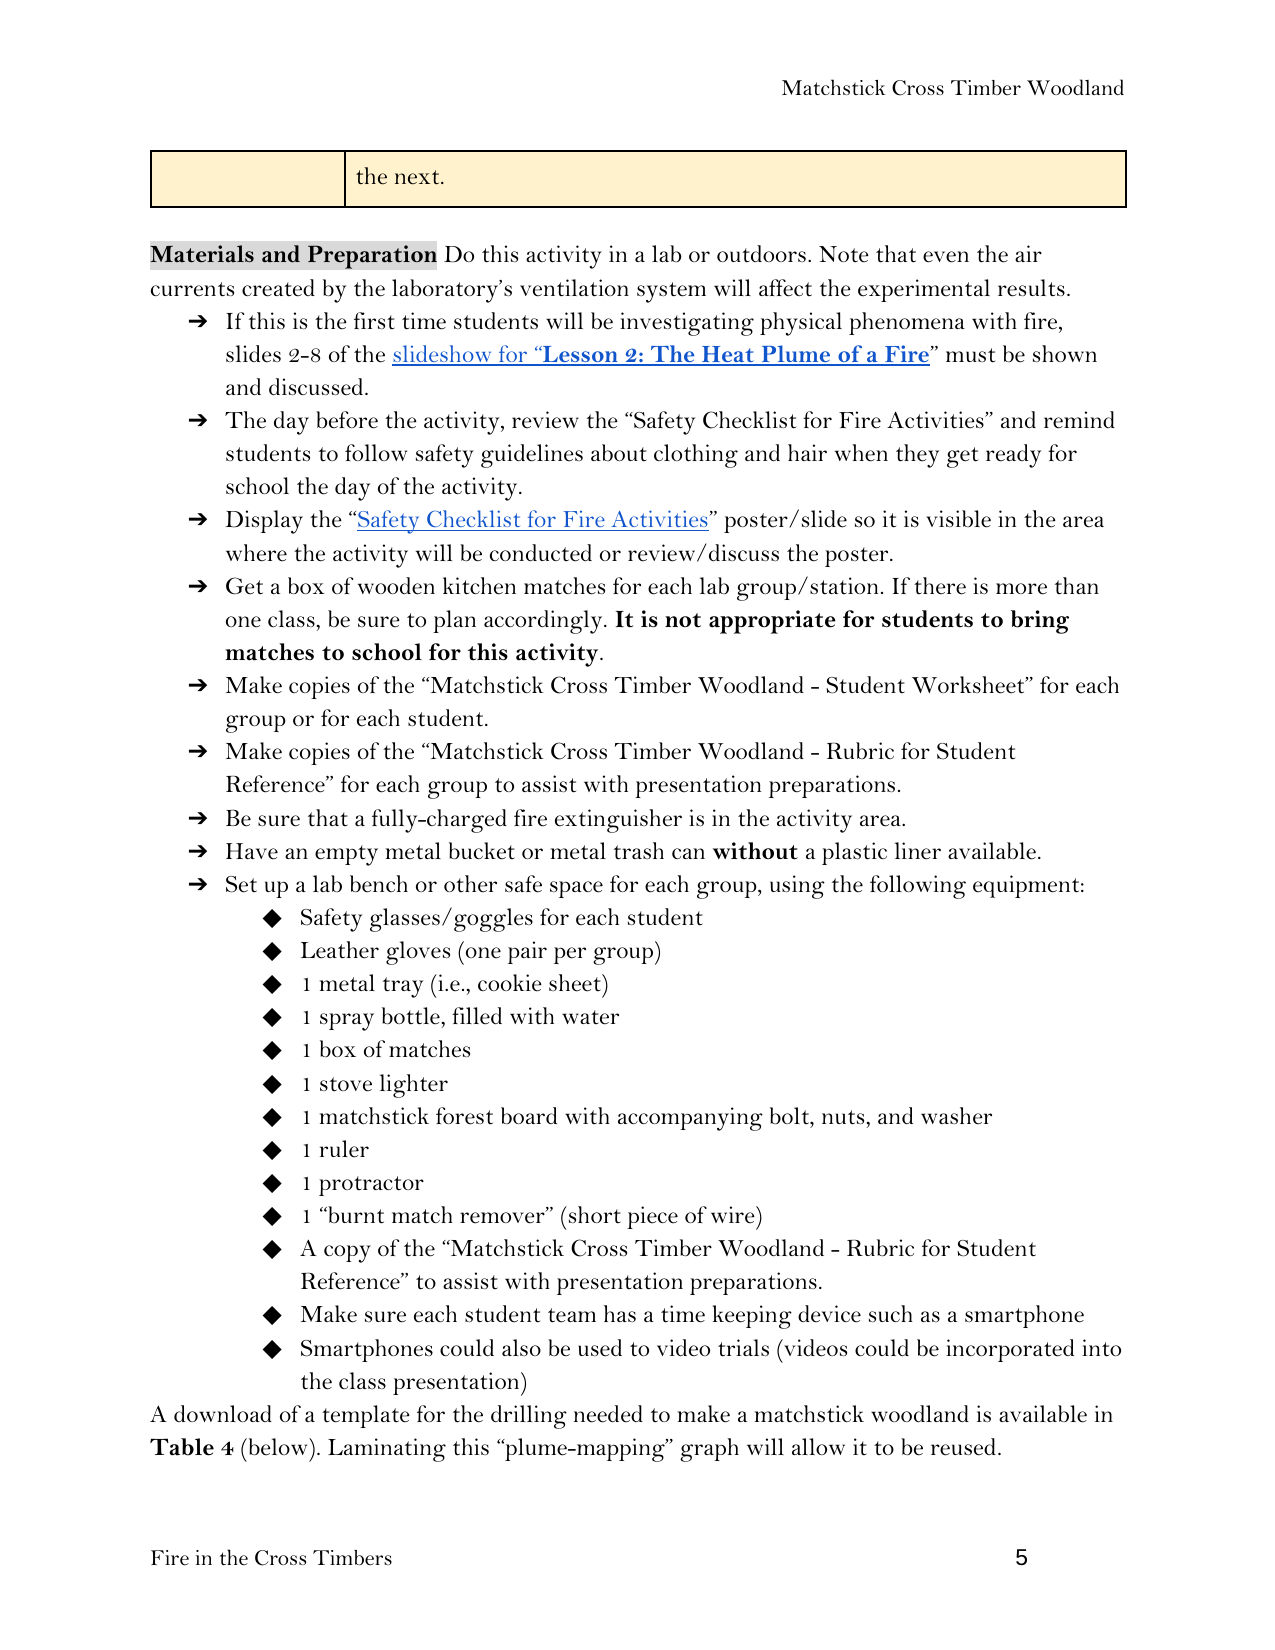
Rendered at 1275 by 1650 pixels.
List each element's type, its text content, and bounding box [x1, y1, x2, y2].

list Display the “Safety Checklist for Fire Activities” poster/slide so it is visible in the area where the activity will be conducted or review/discuss the poster. [187, 506, 1125, 568]
list 1 protractor [262, 1168, 1125, 1197]
list Make sure each student team has a time keeping device such as a smartphone [262, 1301, 1125, 1330]
list A copy of the “Matchstick Cross Timber Woodland - Rubric for Student Reference” to assist with presentation preparations. [262, 1234, 1125, 1297]
list Be sure that a fully-charged fire extinguisher is in the activity area. [187, 804, 1125, 833]
text Materials and Preparation Do this activity in a lab or outdoors. Note that even the air currents created by the laboratory’s ventilation system will affect the experimental results. [150, 241, 1125, 303]
list 1 metal tray (i.e., cookie sheet) [262, 969, 1125, 998]
list 1 “burnt match remover” (short piece of wire) [262, 1201, 1125, 1230]
list Leather gloves (one pair per group) [262, 936, 1125, 965]
list Safety glasses/goggles for each student [262, 903, 1125, 932]
list 1 matchstick forest board with accompanying bolt, nuts, and washer [262, 1102, 1125, 1131]
list 1 box of matches [262, 1036, 1125, 1065]
list Make copies of the “Matchstick Cross Timber Woodland - Rubric for Student Reference” for each group to assist with presentation preparations. [187, 738, 1125, 800]
list 1 ruler [262, 1135, 1125, 1164]
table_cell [346, 152, 1125, 206]
list Set up a lab bench or other safe space for each group, using the following equipment: [187, 870, 1125, 899]
list Smartphones could also be used to video trials (videos could be incorporated into the class presentation) [262, 1334, 1125, 1396]
list Get a box of wooden kitchen matches for each lab group/station. If there is more than one class, be sure to plan accordingly. It is not appropriate for students to bring matches to school for this activity. [187, 572, 1125, 667]
list Have an empty metal bucket or metal trash can without a plastic liner available. [187, 837, 1125, 866]
list The day before the activity, review the “Safety Checklist for Fire Activities” and remind students to follow safety guidelines about clothing and hair when they get ready for school the day of the activity. [187, 406, 1125, 502]
table_cell Treatment [152, 152, 344, 206]
list Make copies of the “Matchstick Cross Timber Woodland - Student Worksheet” for each group or for each student. [187, 671, 1125, 733]
list 1 spray bottle, filled with water [262, 1003, 1125, 1032]
text A download of a template for the drilling needed to make a matchstick woodland is available in Table 4 (below). Laminating this “plume-mapping” graph will allow it to be reused. [150, 1400, 1125, 1462]
list 1 stove lighter [262, 1069, 1125, 1098]
list If this is the first time students will be investigating physical phenomena with fire, slides 2-8 of the slideshow for “Lesson 2: The Heat Plume of a Fire” must be shown and discussed. [187, 307, 1125, 402]
